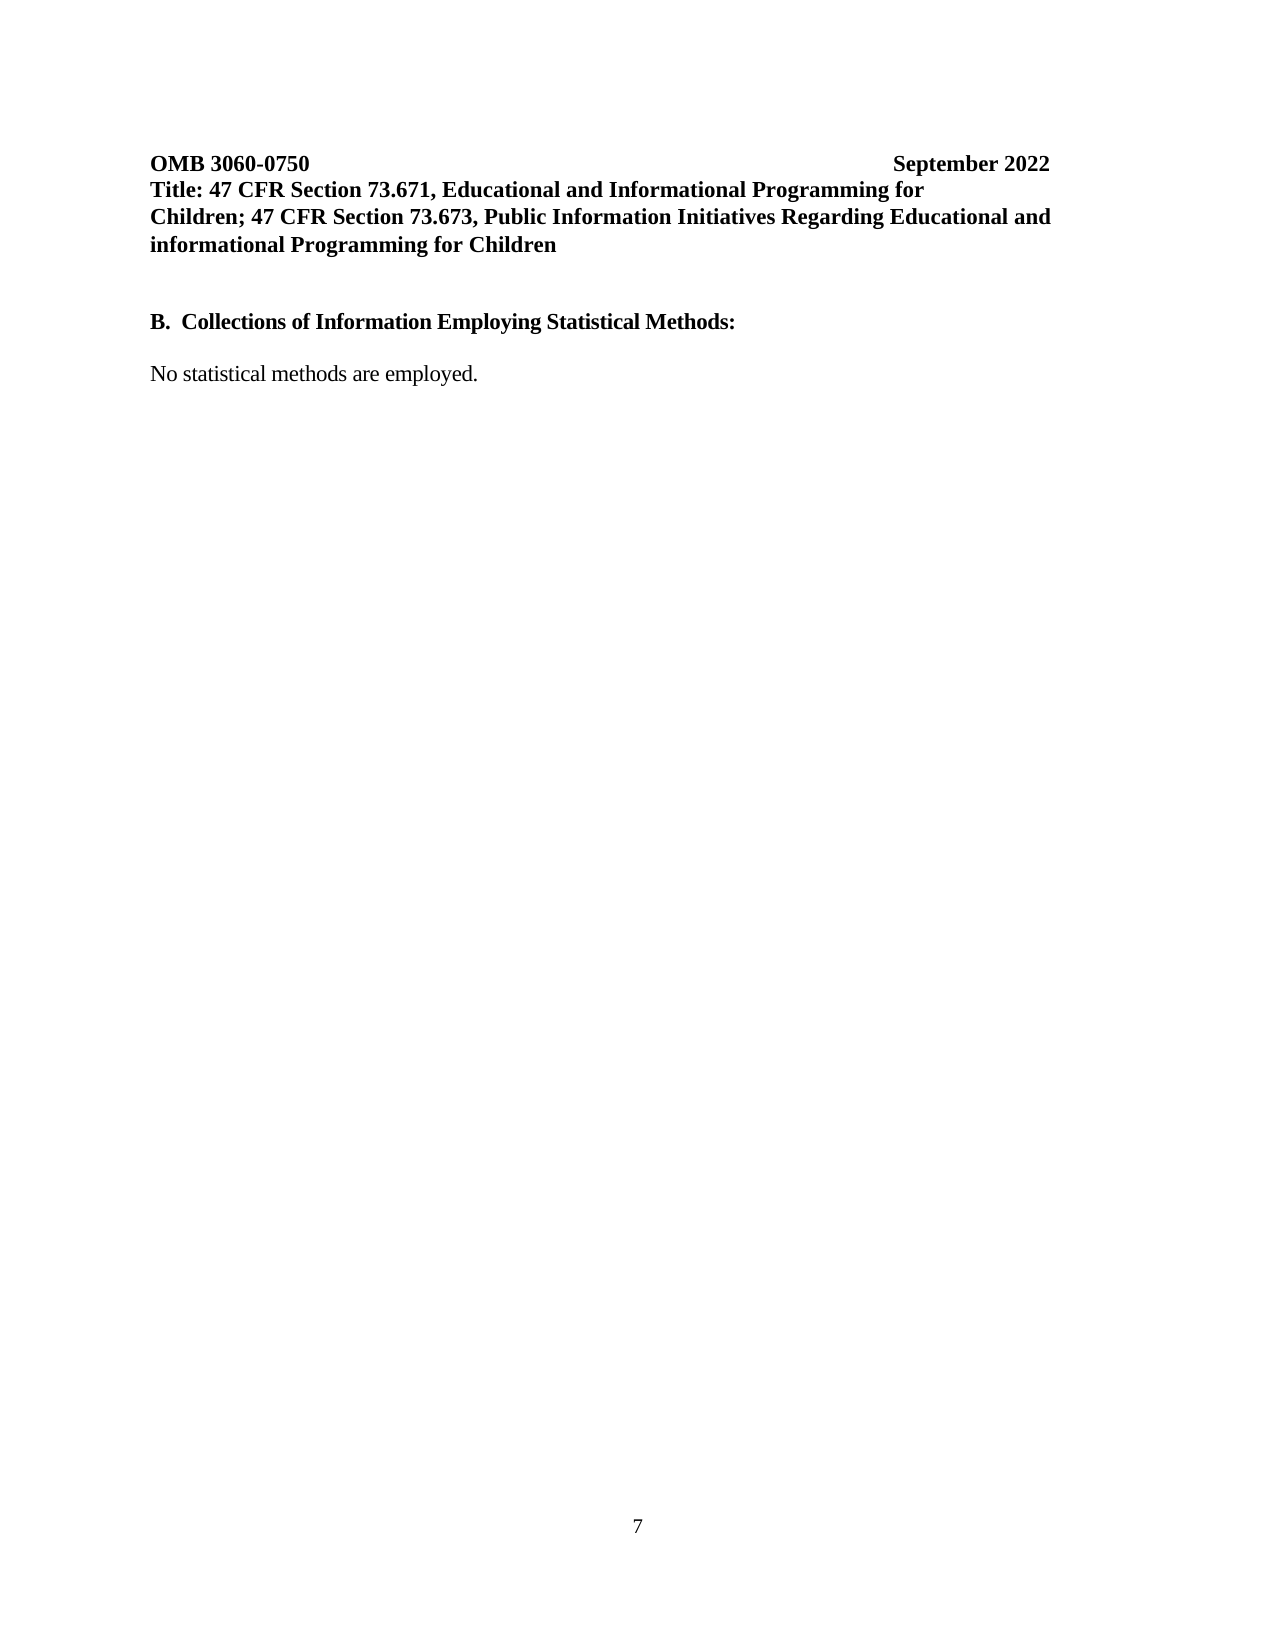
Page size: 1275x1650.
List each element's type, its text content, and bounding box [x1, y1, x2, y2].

text B. Collections of Information Employing Statistical Methods: [150, 308, 1125, 334]
text No statistical methods are employed. [150, 361, 1125, 387]
